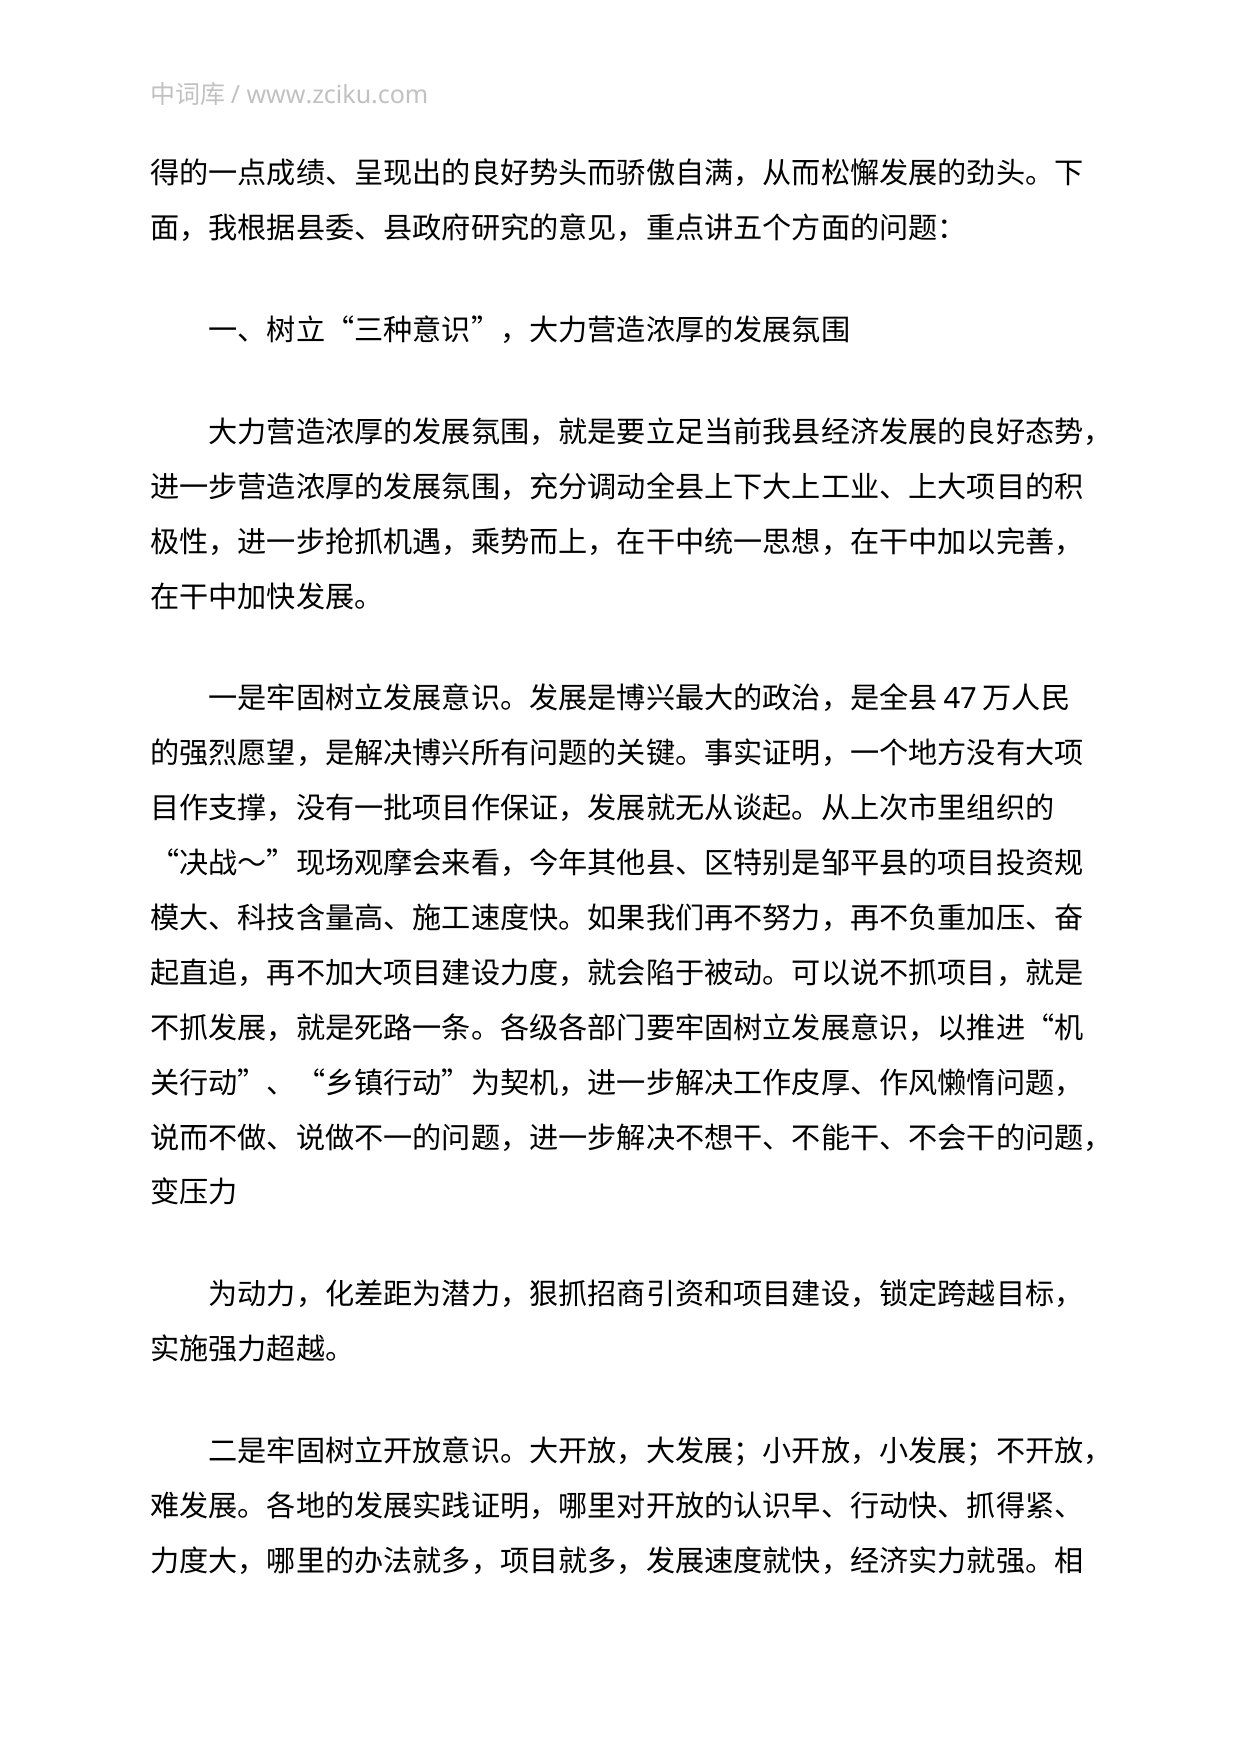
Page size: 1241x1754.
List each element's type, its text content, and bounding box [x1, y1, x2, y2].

text 一是牢固树立发展意识。发展是博兴最大的政治，是全县47万人民的强烈愿望，是解决博兴所有问题的关键。事实证明，一个地方没有大项目作支撑，没有一批项目作保证，发展就无从谈起。从上次市里组织的“决战～”现场观摩会来看，今年其他县、区特别是邹平县的项目投资规模大、科技含量高、施工速度快。如果我们再不努力，再不负重加压、奋起直追，再不加大项目建设力度，就会陷于被动。可以说不抓项目，就是不抓发展，就是死路一条。各级各部门要牢固树立发展意识，以推进“机关行动”、“乡镇行动”为契机，进一步解决工作皮厚、作风懒惰问题，说而不做、说做不一的问题，进一步解决不想干、不能干、不会干的问题，变压力 [150, 675, 1090, 1211]
text 大力营造浓厚的发展氛围，就是要立足当前我县经济发展的良好态势，进一步营造浓厚的发展氛围，充分调动全县上下大上工业、上大项目的积极性，进一步抢抓机遇，乘势而上，在干中统一思想，在干中加以完善，在干中加快发展。 [150, 408, 1090, 615]
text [150, 1427, 1090, 1579]
text 一、树立“三种意识”，大力营造浓厚的发展氛围 [150, 307, 1090, 349]
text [150, 150, 1090, 247]
text 为动力，化差距为潜力，狠抓招商引资和项目建设，锁定跨越目标，实施强力超越。 [150, 1271, 1090, 1368]
